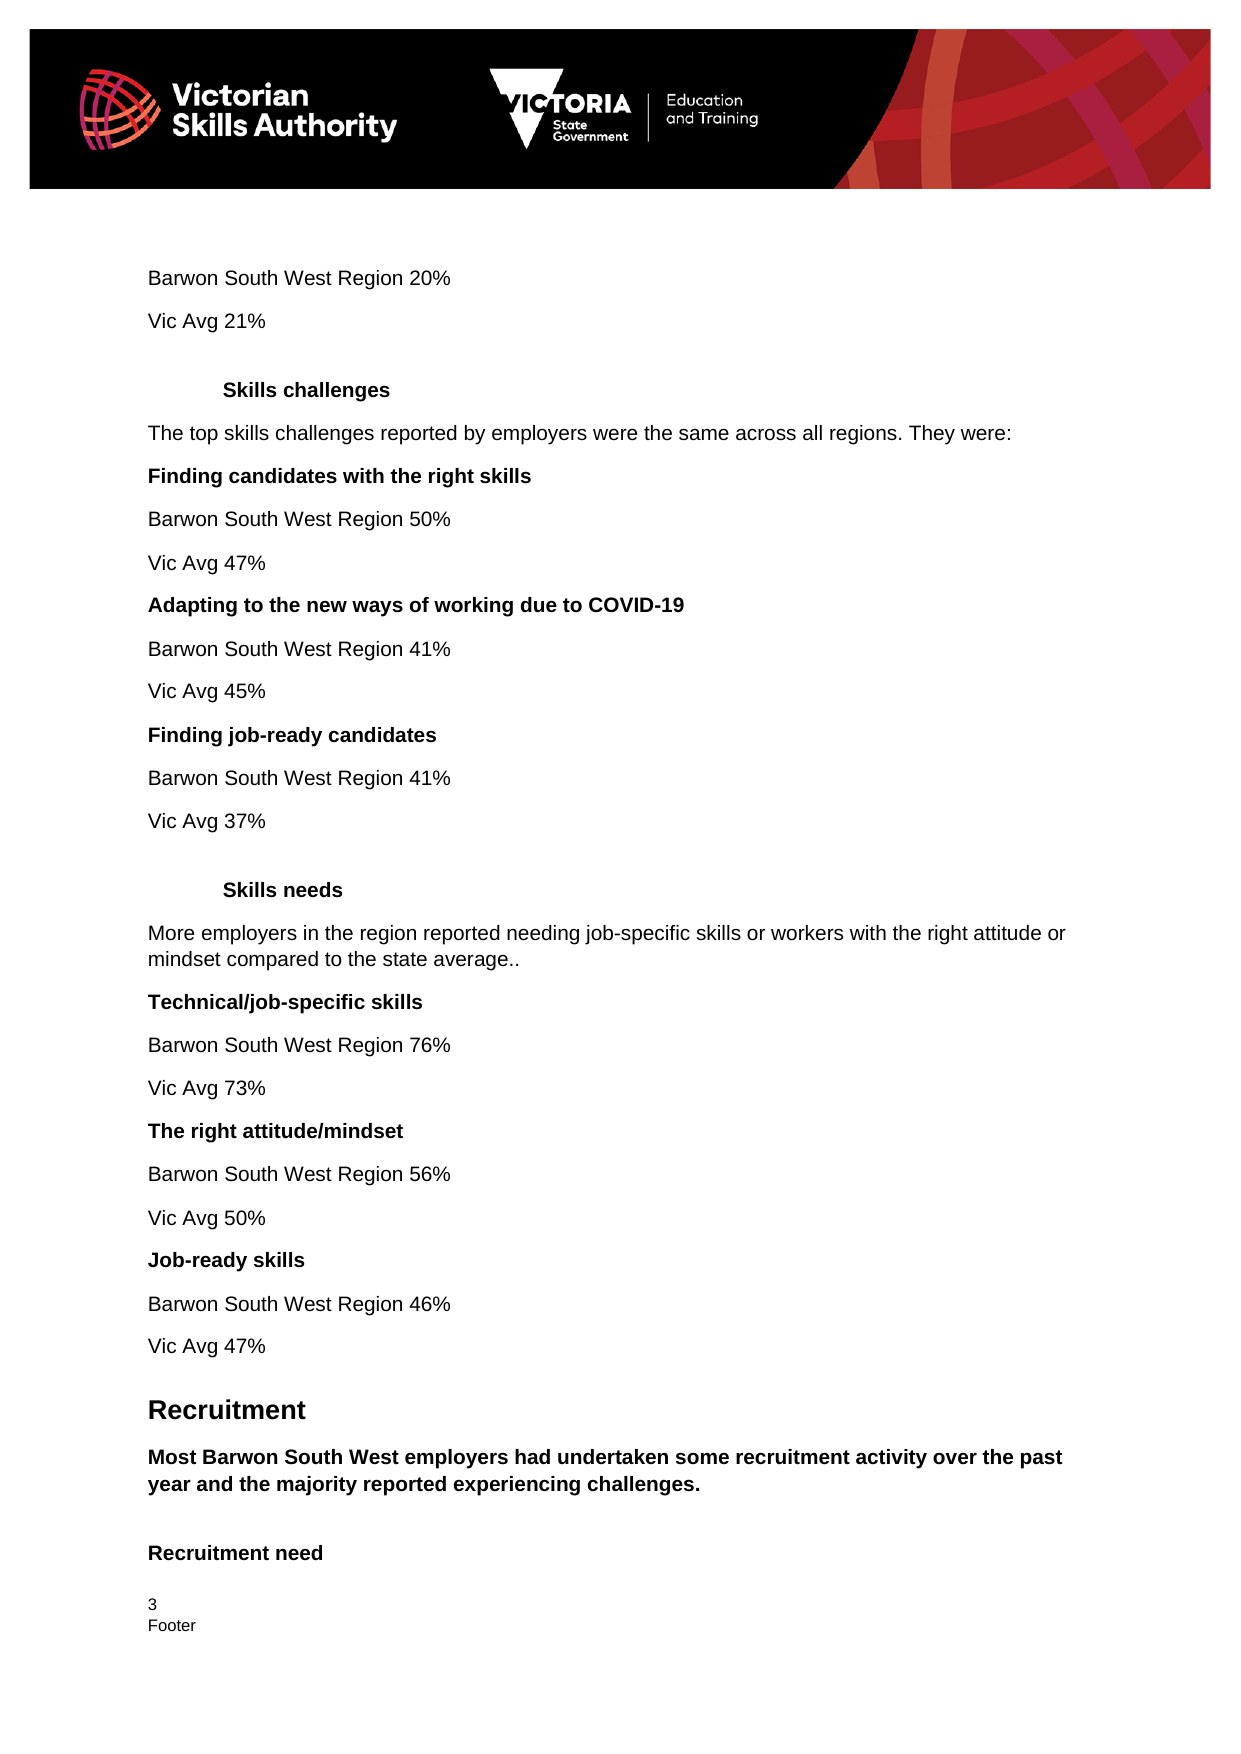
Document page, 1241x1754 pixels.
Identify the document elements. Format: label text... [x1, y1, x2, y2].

text Vic Avg 47% [148, 550, 1092, 574]
text Finding candidates with the right skills [148, 464, 1092, 488]
text Vic Avg 50% [148, 1205, 1092, 1229]
text Most Barwon South West employers had undertaken some recruitment activity over the past year and the majority reported experiencing challenges. [148, 1445, 1092, 1522]
text Vic Avg 37% [148, 808, 1092, 859]
text Barwon South West Region 76% [148, 1033, 1092, 1057]
text The top skills challenges reported by employers were the same across all regions. They were: [148, 421, 1092, 445]
subtitle Skills needs [148, 878, 1092, 902]
text Barwon South West Region 56% [148, 1162, 1092, 1186]
text Vic Avg 73% [148, 1076, 1092, 1100]
text Barwon South West Region 46% [148, 1291, 1092, 1315]
text Recruitment need [148, 1541, 1092, 1565]
text Barwon South West Region 41% [148, 636, 1092, 660]
text The right attitude/mindset [148, 1119, 1092, 1143]
text Vic Avg 45% [148, 679, 1092, 703]
text Vic Avg 47% [148, 1334, 1092, 1358]
text Technical/job-specific skills [148, 990, 1092, 1014]
text Job-ready skills [148, 1248, 1092, 1272]
picture [29, 29, 1211, 189]
text More employers in the region reported needing job-specific skills or workers with the right attitude or mindset compared to the state average.. [148, 921, 1092, 971]
text Finding job-ready candidates [148, 722, 1092, 746]
subtitle Skills challenges [148, 378, 1092, 402]
text Vic Avg 21% [148, 309, 1092, 359]
text Barwon South West Region 41% [148, 765, 1092, 789]
text Barwon South West Region 20% [148, 266, 1092, 290]
subtitle Recruitment [148, 1394, 1092, 1425]
text Barwon South West Region 50% [148, 507, 1092, 531]
text Adapting to the new ways of working due to COVID-19 [148, 593, 1092, 617]
